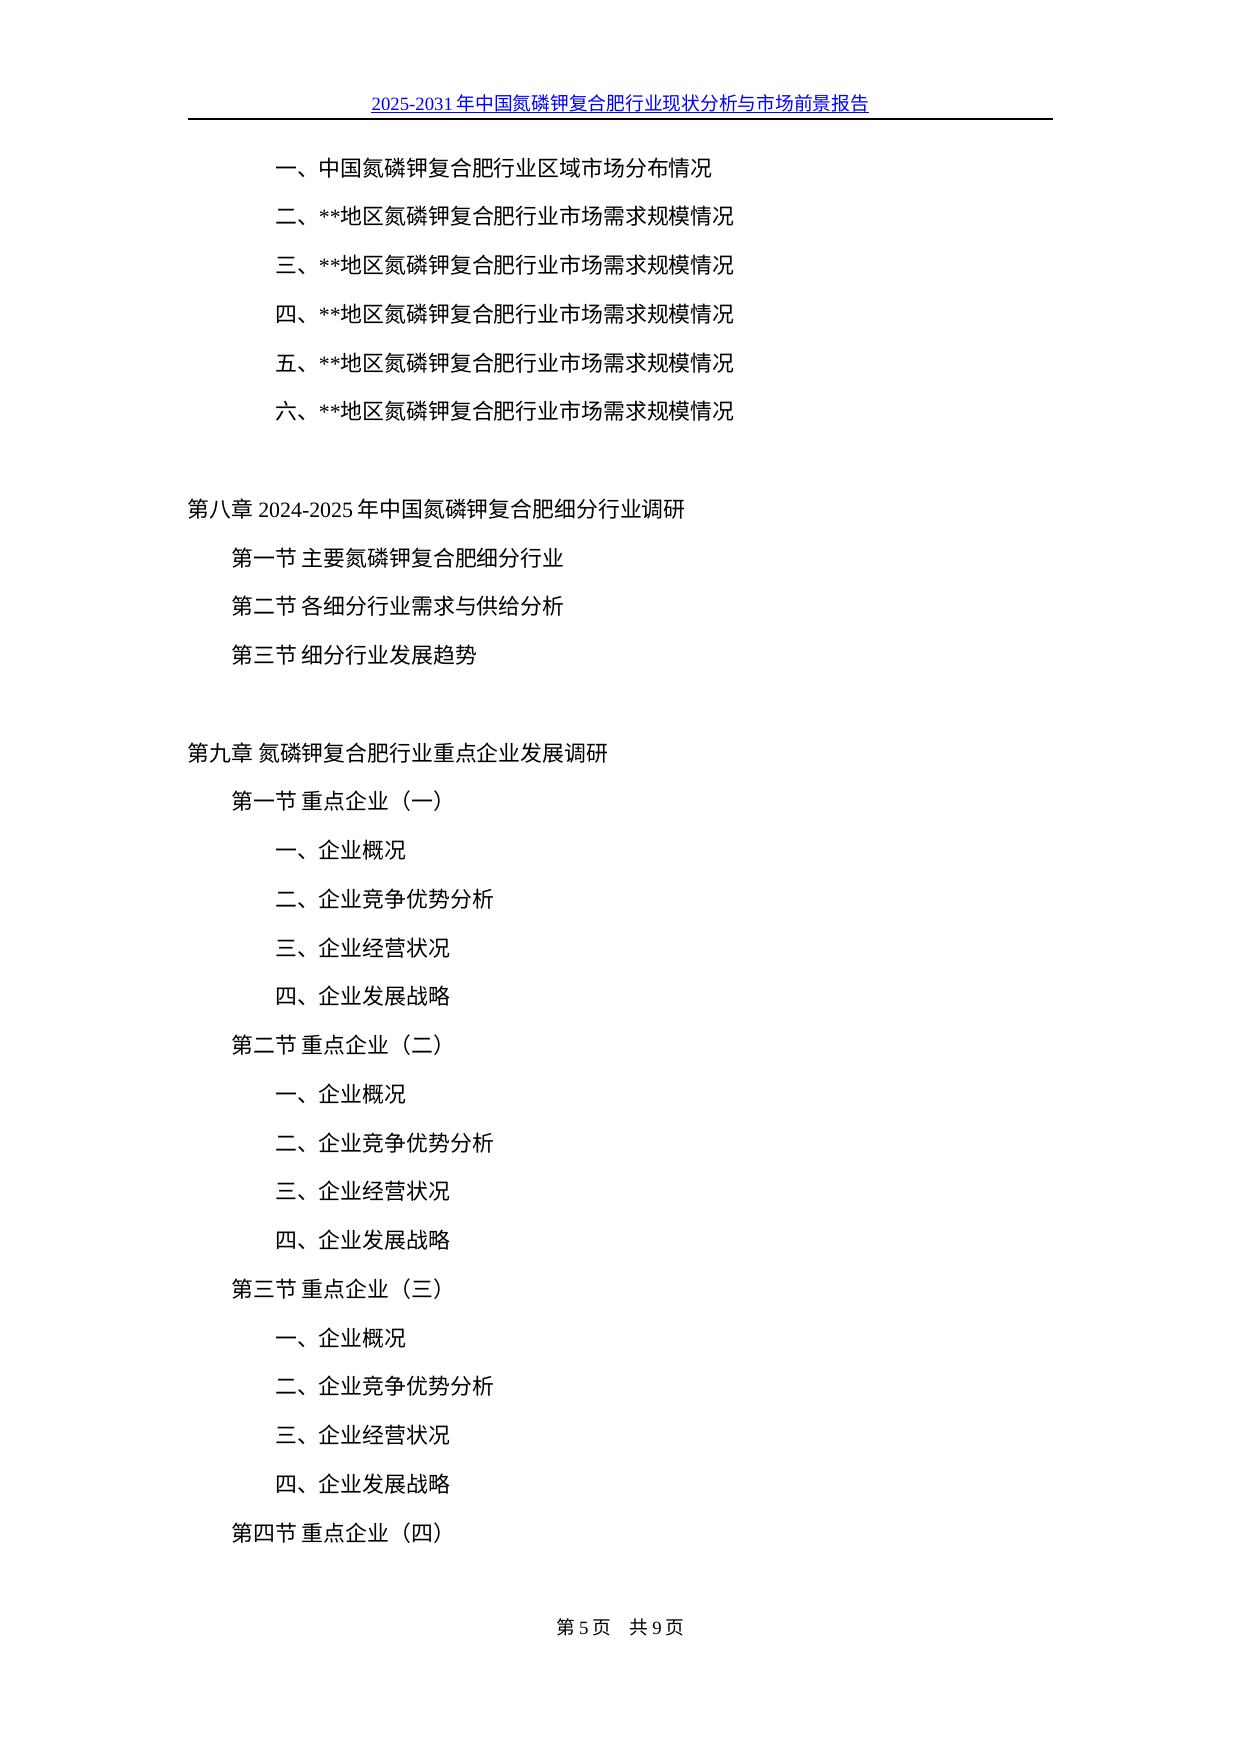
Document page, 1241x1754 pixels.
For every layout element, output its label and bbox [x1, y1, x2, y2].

text [187, 150, 1053, 1548]
